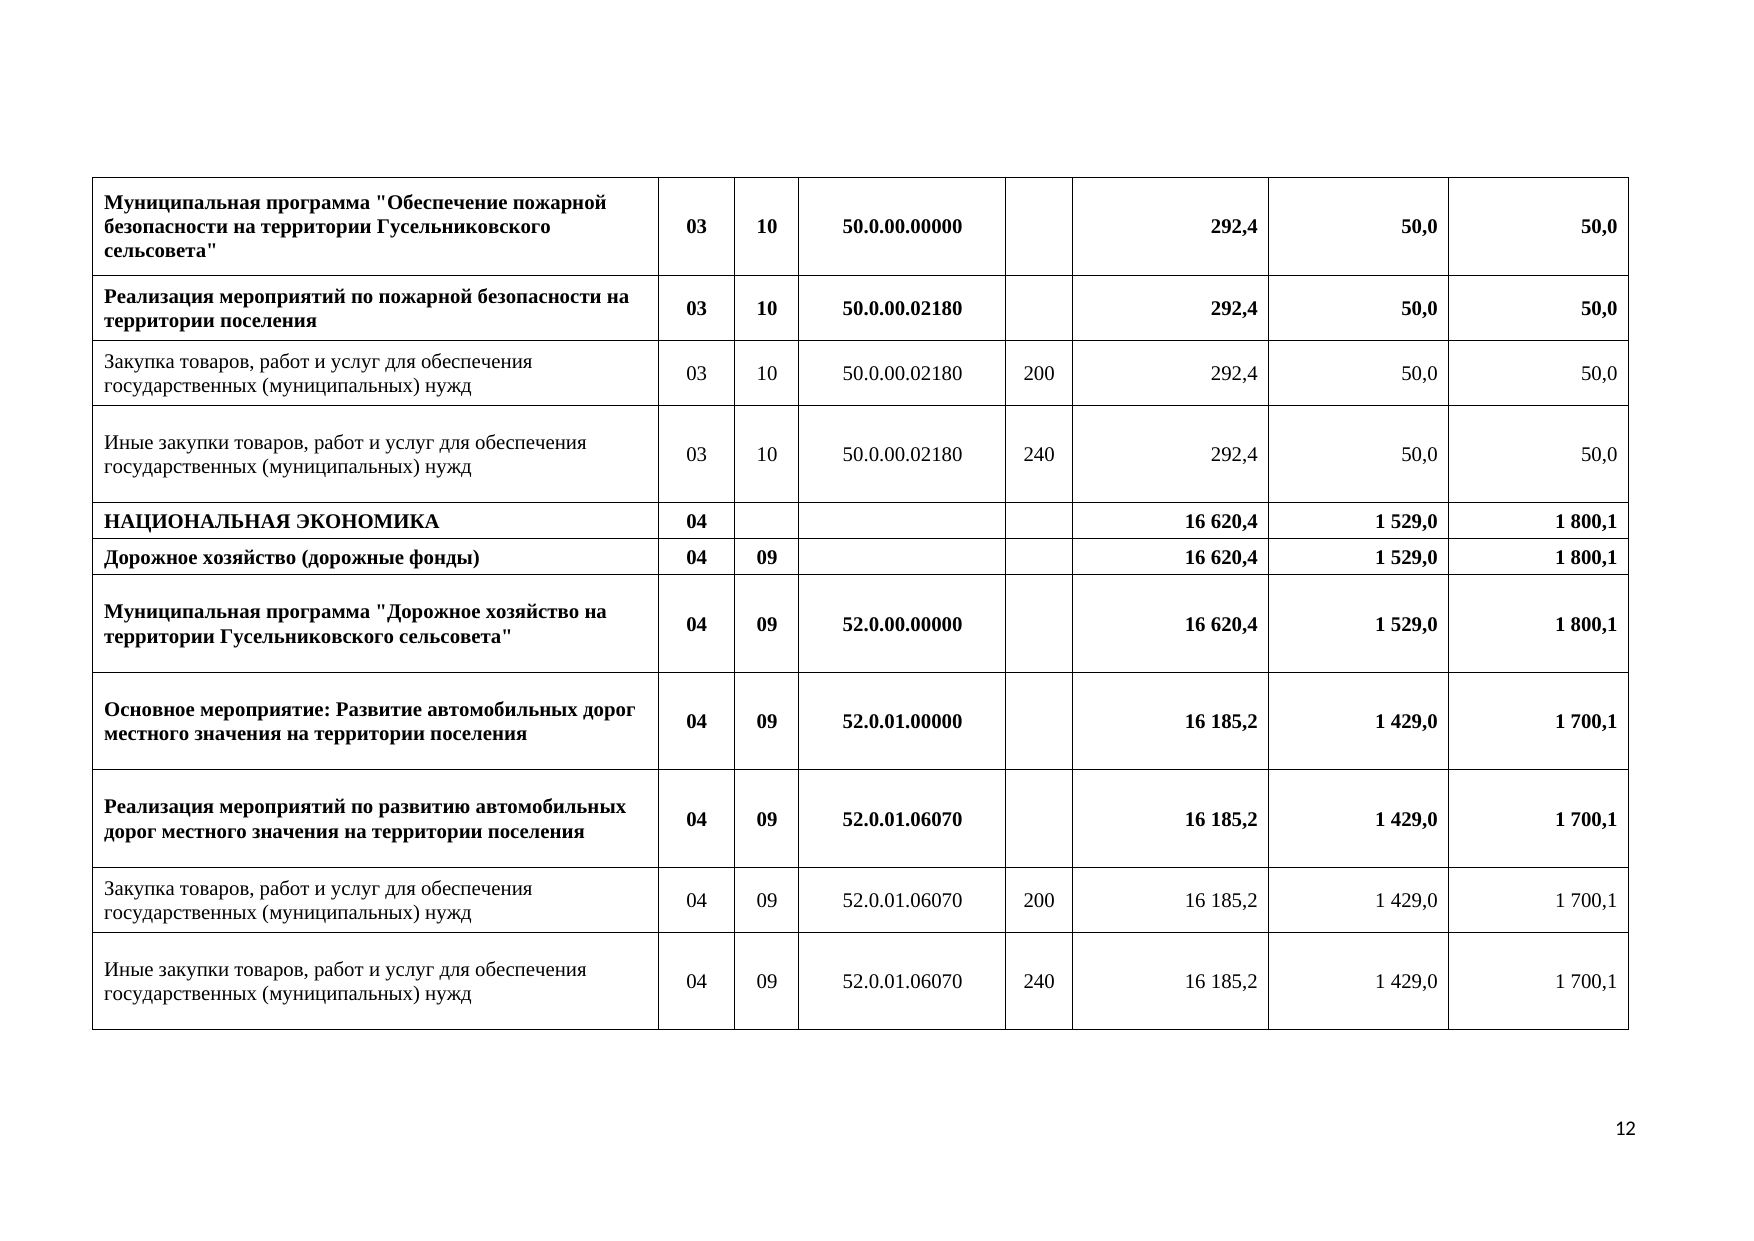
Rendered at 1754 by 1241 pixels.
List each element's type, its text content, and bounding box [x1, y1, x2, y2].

table_cell 292,4 [1073, 276, 1268, 340]
table_cell 1 529,0 [1269, 503, 1448, 538]
table_cell 09 [735, 933, 798, 1029]
table_cell [1006, 539, 1072, 574]
table_cell 10 [735, 276, 798, 340]
table_cell [1006, 673, 1072, 769]
table_cell [1006, 276, 1072, 340]
table_cell Закупка товаров, работ и услуг для обеспечения государственных (муниципальных) нужд [93, 341, 658, 405]
table_cell НАЦИОНАЛЬНАЯ ЭКОНОМИКА [93, 503, 658, 538]
table_cell 50,0 [1269, 178, 1448, 275]
table_cell 09 [735, 673, 798, 769]
table_cell 1 700,1 [1449, 868, 1628, 932]
table_cell 09 [735, 539, 798, 574]
table_cell 52.0.00.00000 [799, 575, 1005, 672]
table_cell 50,0 [1449, 178, 1628, 275]
table_cell 03 [659, 406, 734, 502]
table_cell [799, 539, 1005, 574]
table_cell 200 [1006, 341, 1072, 405]
table_cell 04 [659, 933, 734, 1029]
table_cell 04 [659, 770, 734, 867]
table_cell 16 185,2 [1073, 868, 1268, 932]
table_cell 16 620,4 [1073, 503, 1268, 538]
table_cell 03 [659, 341, 734, 405]
table_cell [735, 503, 798, 538]
table_cell [1006, 178, 1072, 275]
table_cell 03 [659, 178, 734, 275]
table_cell 292,4 [1073, 341, 1268, 405]
table_cell 04 [659, 575, 734, 672]
table_cell 04 [659, 539, 734, 574]
table_cell 16 185,2 [1073, 673, 1268, 769]
table_cell 1 429,0 [1269, 673, 1448, 769]
table_cell 10 [735, 406, 798, 502]
table_cell 03 [659, 276, 734, 340]
table_cell Реализация мероприятий по пожарной безопасности на территории поселения [93, 276, 658, 340]
table_cell Иные закупки товаров, работ и услуг для обеспечения государственных (муниципальных) нужд [93, 406, 658, 502]
table_cell 16 185,2 [1073, 770, 1268, 867]
table_cell [799, 503, 1005, 538]
table_cell 52.0.01.06070 [799, 770, 1005, 867]
table_cell 52.0.01.06070 [799, 868, 1005, 932]
table_cell 1 429,0 [1269, 868, 1448, 932]
table_cell 1 800,1 [1449, 539, 1628, 574]
table_cell 50.0.00.02180 [799, 341, 1005, 405]
table_cell 240 [1006, 406, 1072, 502]
table_cell 10 [735, 178, 798, 275]
table_cell 1 800,1 [1449, 503, 1628, 538]
table_cell 1 429,0 [1269, 933, 1448, 1029]
table_cell 04 [659, 868, 734, 932]
table_cell 50.0.00.02180 [799, 406, 1005, 502]
table_cell 16 620,4 [1073, 575, 1268, 672]
table_cell [1006, 503, 1072, 538]
table_cell 50,0 [1449, 406, 1628, 502]
table_cell 52.0.01.06070 [799, 933, 1005, 1029]
table_cell 1 800,1 [1449, 575, 1628, 672]
table_cell 1 700,1 [1449, 770, 1628, 867]
table_cell 50,0 [1269, 276, 1448, 340]
table_cell 292,4 [1073, 406, 1268, 502]
table_cell 1 700,1 [1449, 933, 1628, 1029]
table_cell Реализация мероприятий по развитию автомобильных дорог местного значения на территории поселения [93, 770, 658, 867]
table_cell 16 185,2 [1073, 933, 1268, 1029]
table_cell 10 [735, 341, 798, 405]
table_cell Основное мероприятие: Развитие автомобильных дорог местного значения на территории поселения [93, 673, 658, 769]
table_cell Иные закупки товаров, работ и услуг для обеспечения государственных (муниципальных) нужд [93, 933, 658, 1029]
table_cell 50.0.00.00000 [799, 178, 1005, 275]
table_cell 09 [735, 868, 798, 932]
table_cell 50,0 [1269, 406, 1448, 502]
table_cell 09 [735, 770, 798, 867]
table_cell 240 [1006, 933, 1072, 1029]
table_cell Закупка товаров, работ и услуг для обеспечения государственных (муниципальных) нужд [93, 868, 658, 932]
table_cell 52.0.01.00000 [799, 673, 1005, 769]
table_cell 1 429,0 [1269, 770, 1448, 867]
table_cell 200 [1006, 868, 1072, 932]
table_cell 292,4 [1073, 178, 1268, 275]
table_cell 50,0 [1449, 341, 1628, 405]
table_cell 1 529,0 [1269, 575, 1448, 672]
table_cell 50.0.00.02180 [799, 276, 1005, 340]
table_cell [1006, 770, 1072, 867]
table_cell 16 620,4 [1073, 539, 1268, 574]
table_cell Дорожное хозяйство (дорожные фонды) [93, 539, 658, 574]
table_cell 09 [735, 575, 798, 672]
table_cell Муниципальная программа "Дорожное хозяйство на территории Гусельниковского сельсовета" [93, 575, 658, 672]
table_cell 04 [659, 503, 734, 538]
table_cell 1 700,1 [1449, 673, 1628, 769]
table_cell 04 [659, 673, 734, 769]
table_cell 50,0 [1269, 341, 1448, 405]
table_cell 50,0 [1449, 276, 1628, 340]
table_cell Муниципальная программа "Обеспечение пожарной безопасности на территории Гусельниковского сельсовета" [93, 178, 658, 275]
table_cell [1006, 575, 1072, 672]
table_cell 1 529,0 [1269, 539, 1448, 574]
